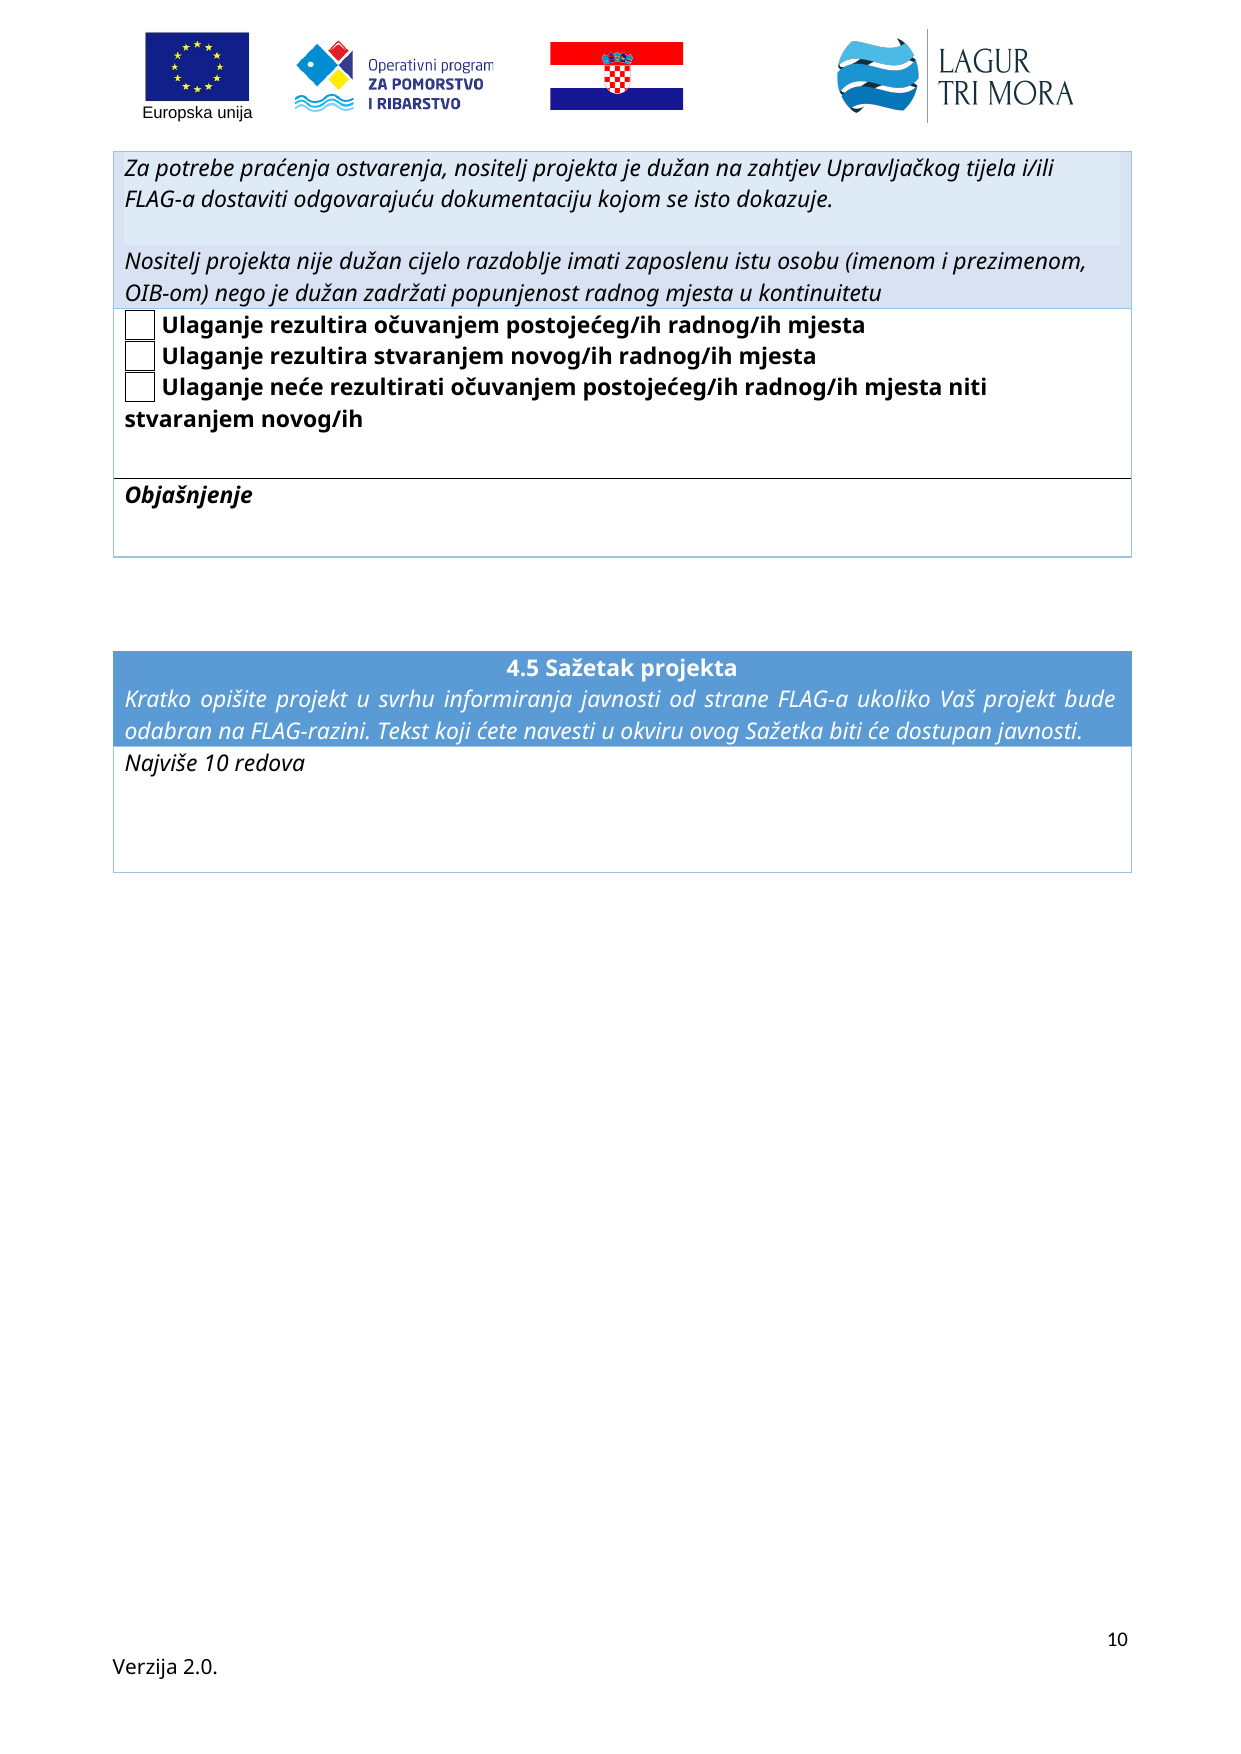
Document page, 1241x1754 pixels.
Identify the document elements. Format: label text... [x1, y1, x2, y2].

table_cell Najviše 10 redova [114, 747, 1131, 872]
picture [294, 40, 494, 112]
table_cell Objašnjenje [114, 479, 1131, 556]
picture [837, 29, 1074, 123]
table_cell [114, 152, 1131, 308]
table_cell Ulaganje rezultira očuvanjem postojećeg/ih radnog/ih mjesta Ulaganje rezultira stvaranjem novog/ih radnog/ih mjesta Ulaganje neće rezultirati očuvanjem postojećeg/ih radnog/ih mjesta niti stvaranjem novog/ih [114, 309, 1131, 478]
picture [550, 42, 684, 110]
table_header 4.5 Sažetak projekta Kratko opišite projekt u svrhu informiranja javnosti od strane FLAG-a ukoliko Vaš projekt bude odabran na FLAG-razini. Tekst koji ćete navesti u okviru ovog Sažetka biti će dostupan javnosti. [114, 652, 1131, 746]
picture [143, 30, 251, 103]
